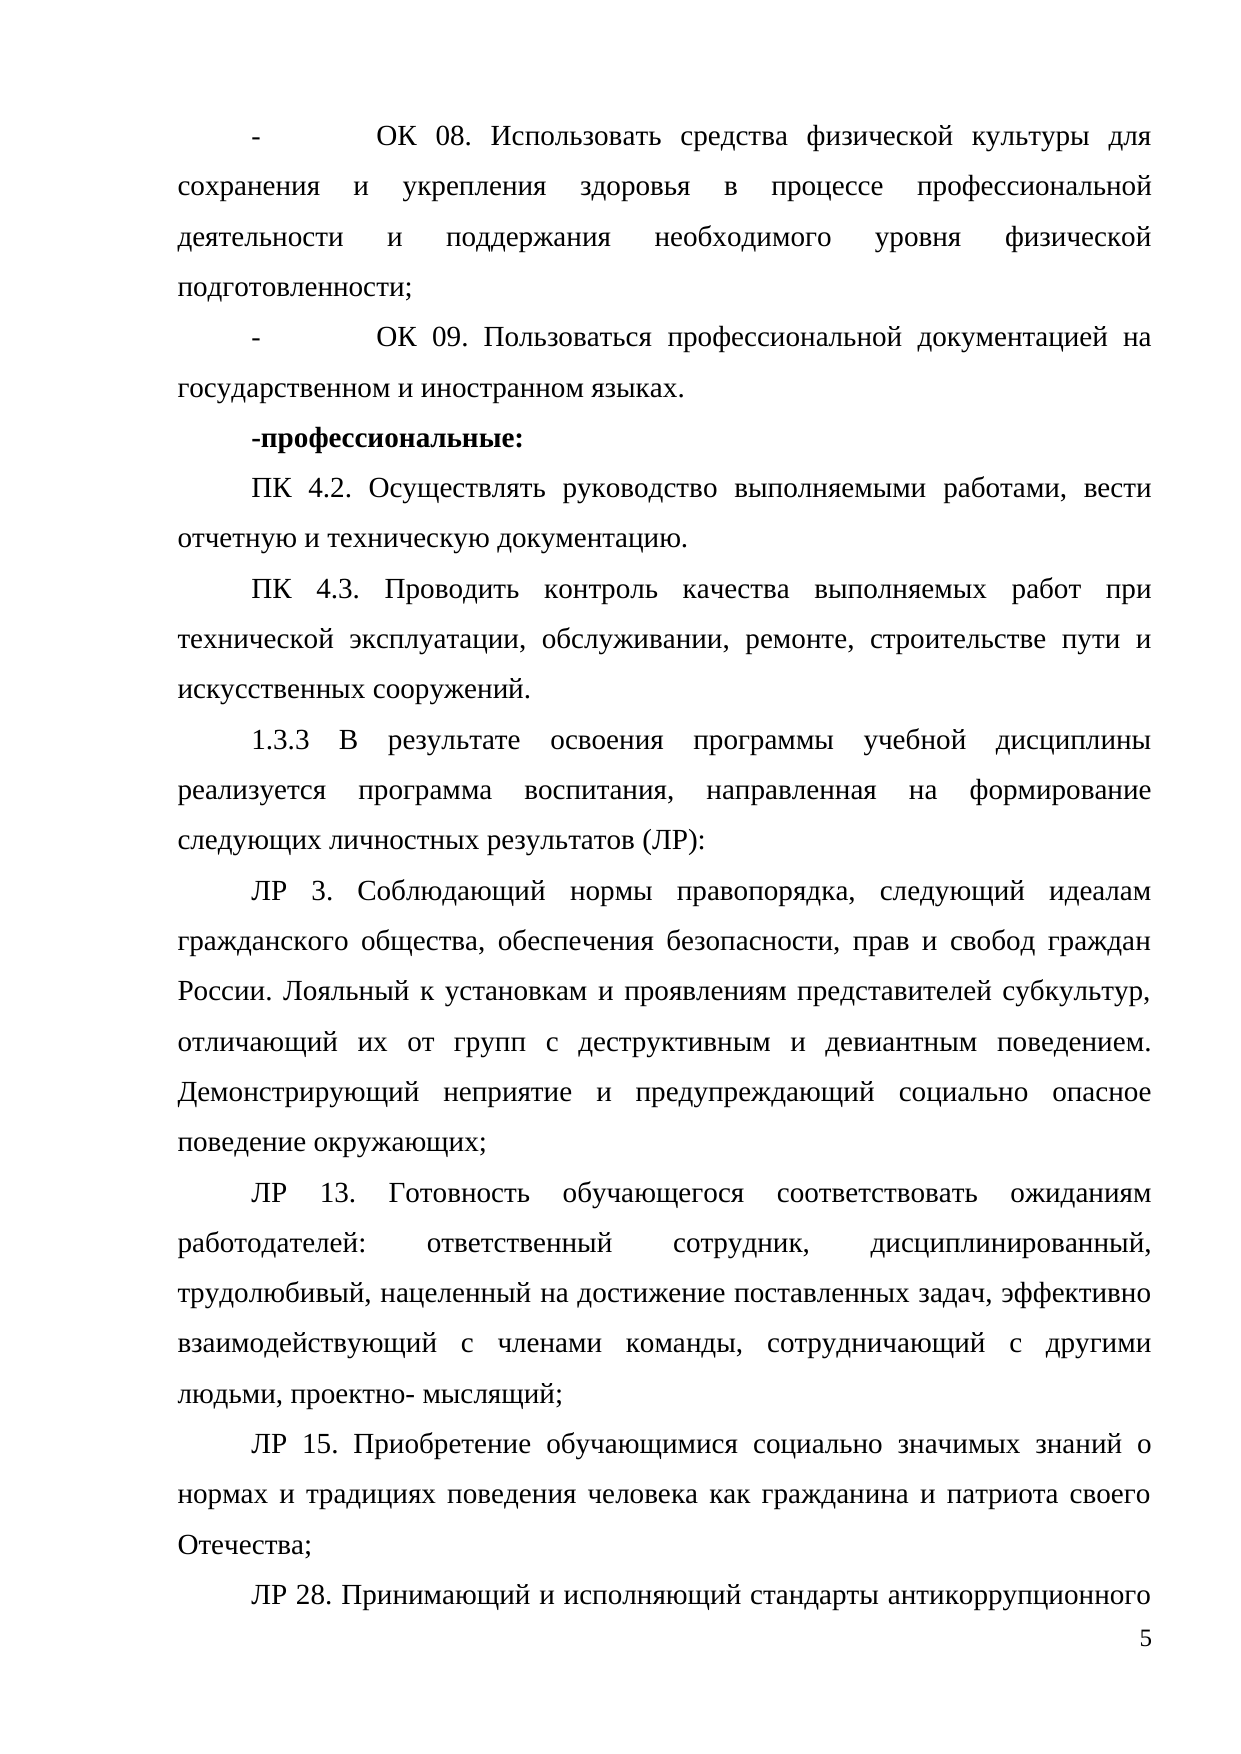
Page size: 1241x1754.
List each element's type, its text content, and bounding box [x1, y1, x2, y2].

text ЛР 3. Соблюдающий нормы правопорядка, следующий идеалам гражданского общества, обеспечения безопасности, прав и свобод граждан России. Лояльный к установкам и проявлениям представителей субкультур, отличающий их от групп с деструктивным и девиантным поведением. Демонстрирующий неприятие и предупреждающий социально опасное поведение окружающих; [177, 873, 1152, 1158]
text ПК 4.3. Проводить контроль качества выполняемых работ при технической эксплуатации, обслуживании, ремонте, строительстве пути и искусственных сооружений. [177, 571, 1152, 705]
list 1.3.3 В результате освоения программы учебной дисциплины реализуется программа воспитания, направленная на формирование следующих личностных результатов (ЛР): [177, 722, 1152, 856]
text ЛР 15. Приобретение обучающимися социально значимых знаний о нормах и традициях поведения человека как гражданина и патриота своего Отечества; [177, 1426, 1152, 1560]
list ОК 09. Пользоваться профессиональной документацией на государственном и иностранном языках. [177, 319, 1152, 403]
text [177, 1577, 1152, 1611]
text ПК 4.2. Осуществлять руководство выполняемыми работами, вести отчетную и техническую документацию. [177, 470, 1152, 554]
subtitle -профессиональные: [177, 420, 1152, 453]
list ОК 08. Использовать средства физической культуры для сохранения и укрепления здоровья в процессе профессиональной деятельности и поддержания необходимого уровня физической подготовленности; [177, 118, 1152, 303]
text ЛР 13. Готовность обучающегося соответствовать ожиданиям работодателей: ответственный сотрудник, дисциплинированный, трудолюбивый, нацеленный на достижение поставленных задач, эффективно взаимодействующий с членами команды, сотрудничающий с другими людьми, проектно- мыслящий; [177, 1175, 1152, 1409]
